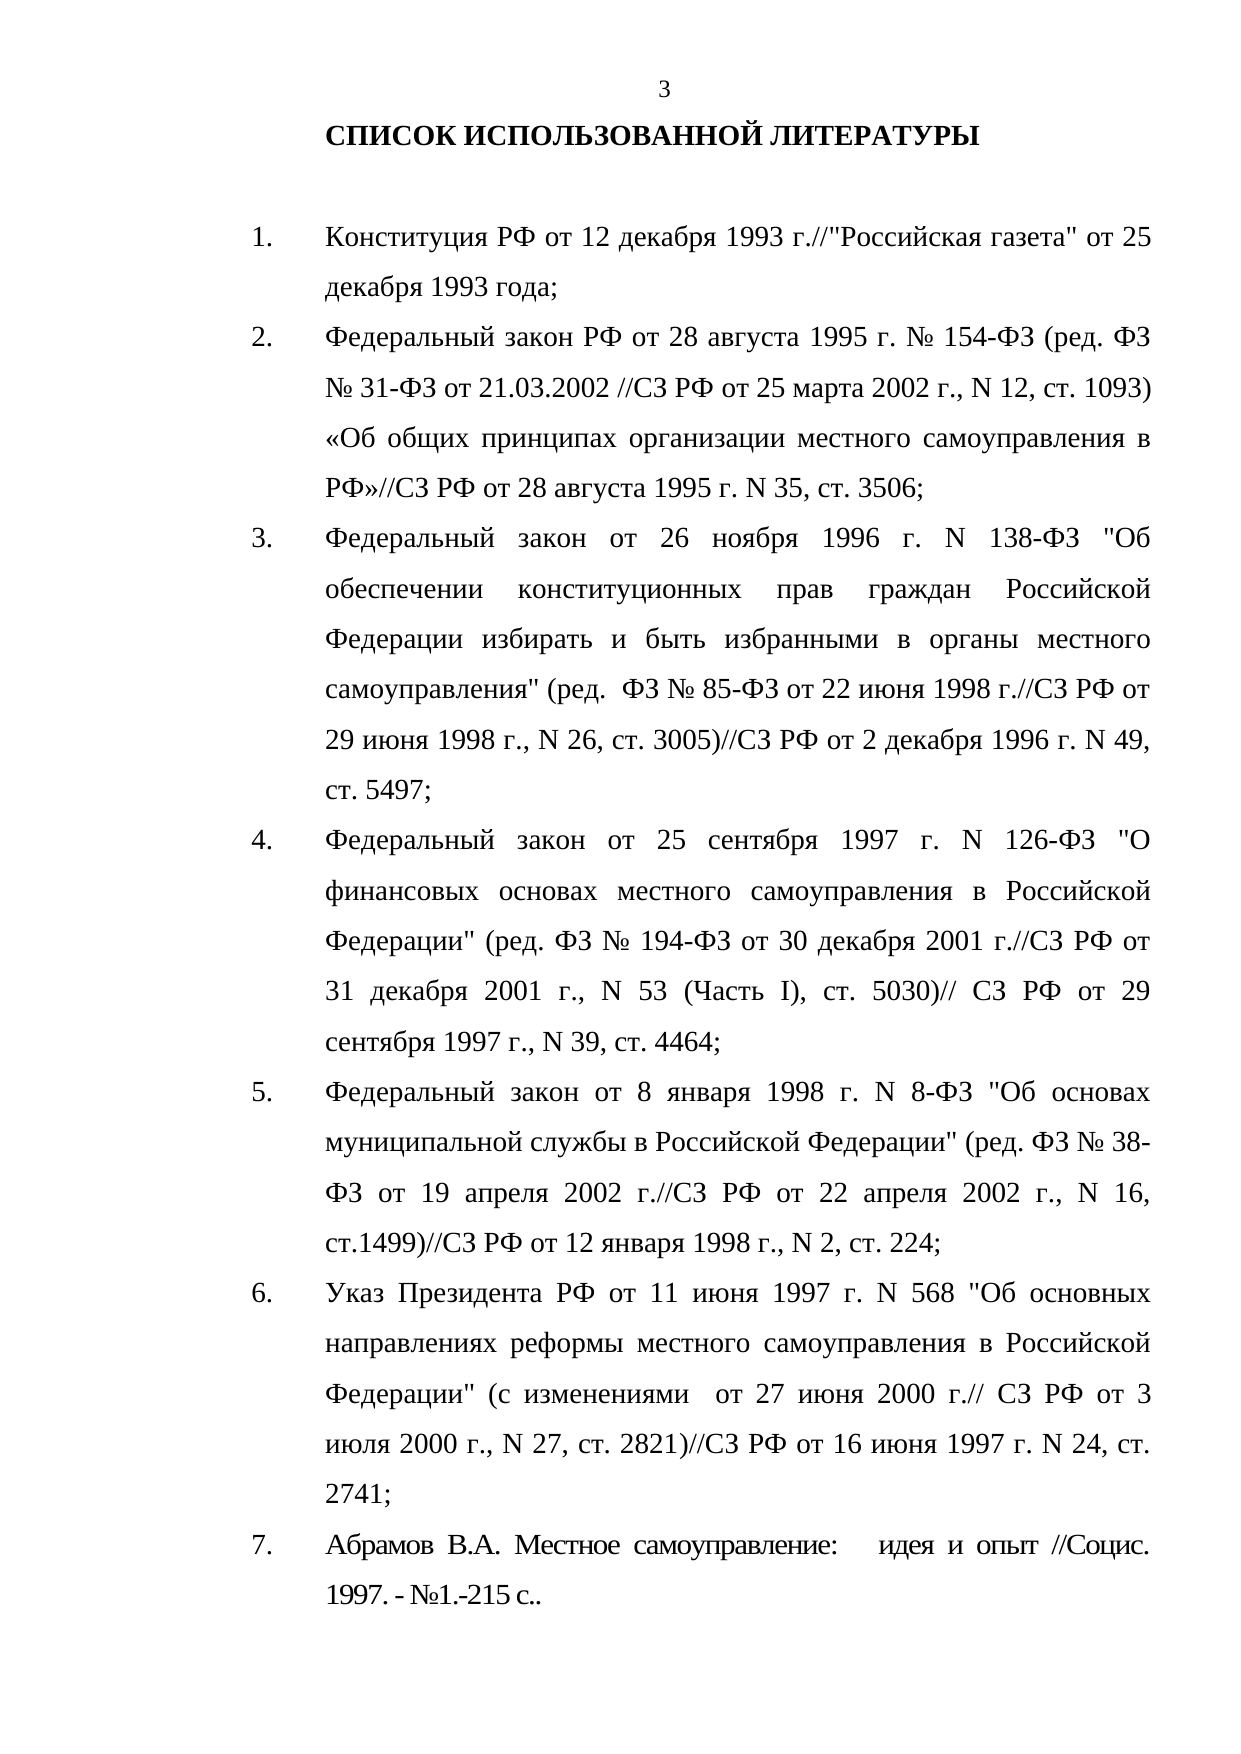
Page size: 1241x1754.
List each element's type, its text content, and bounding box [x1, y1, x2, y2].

text СПИСОК ИСПОЛЬЗОВАННОЙ ЛИТЕРАТУРЫ [177, 118, 1152, 152]
list Конституция РФ от 12 декабря 1993 г.//"Российская газета" от 25 декабря 1993 года; [251, 219, 1152, 303]
list Федеральный закон от 25 сентября 1997 г. N 126-ФЗ "О финансовых основах местного самоуправления в Российской Федерации" (ред. ФЗ № 194-ФЗ от 30 декабря 2001 г.//СЗ РФ от 31 декабря 2001 г., N 53 (Часть I), ст. 5030)// СЗ РФ от 29 сентября 1997 г., N 39, ст. 4464; [251, 822, 1152, 1057]
list Федеральный закон от 26 ноября 1996 г. N 138-ФЗ "Об обеспечении конституционных прав граждан Российской Федерации избирать и быть избранными в органы местного самоуправления" (ред. ФЗ № 85-ФЗ от 22 июня 1998 г.//СЗ РФ от 29 июня 1998 г., N 26, ст. 3005)//СЗ РФ от 2 декабря 1996 г. N 49, ст. 5497; [251, 521, 1152, 806]
list Федеральный закон РФ от 28 августа 1995 г. № 154-ФЗ (ред. ФЗ № 31-ФЗ от 21.03.2002 //СЗ РФ от 25 марта 2002 г., N 12, ст. 1093) «Об общих принципах организации местного самоуправления в РФ»//СЗ РФ от 28 августа 1995 г. N 35, ст. 3506; [251, 319, 1152, 504]
list Федеральный закон от 8 января 1998 г. N 8-ФЗ "Об основах муниципальной службы в Российской Федерации" (ред. ФЗ № 38-ФЗ от 19 апреля 2002 г.//СЗ РФ от 22 апреля 2002 г., N 16, ст.1499)//СЗ РФ от 12 января 1998 г., N 2, ст. 224; [251, 1074, 1152, 1258]
list Указ Президента РФ от 11 июня 1997 г. N 568 "Об основных направлениях реформы местного самоуправления в Российской Федерации" (с изменениями от 27 июня 2000 г.// СЗ РФ от 3 июля 2000 г., N 27, ст. 2821)//СЗ РФ от 16 июня 1997 г. N 24, ст. 2741; [251, 1275, 1152, 1510]
list Абрамов В.А. Местное самоуправление: идея и опыт //Социс. 1997. - №1.-215 с.. [251, 1527, 1152, 1611]
